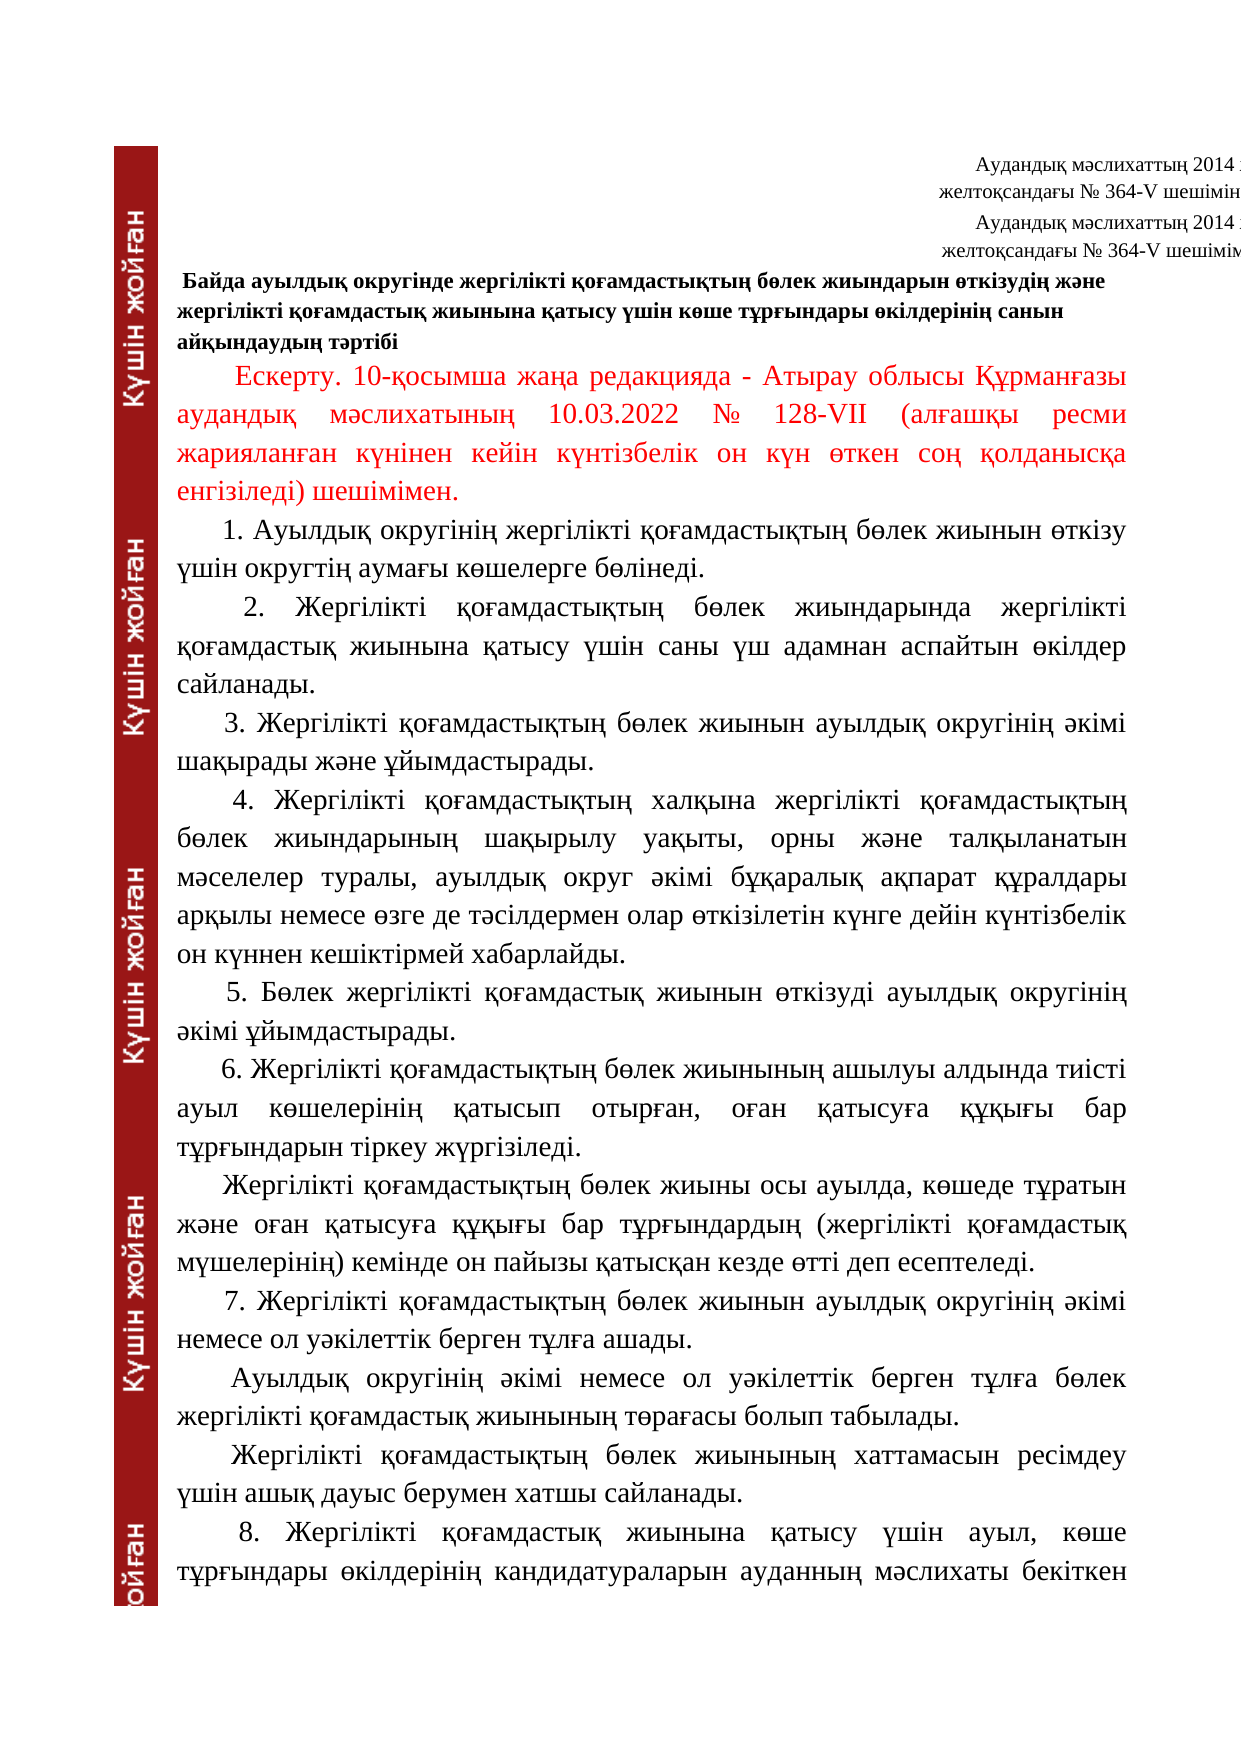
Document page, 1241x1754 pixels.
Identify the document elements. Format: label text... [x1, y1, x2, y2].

table_header Аудандық мәслихаттың 2014 жылғы 26 желтоқсандағы № 364-V шешіміне 10 қосымша [912, 150, 1240, 209]
text 1. Ауылдық округінің жергілікті қоғамдастықтың бөлек жиынын өткізу үшін округтің аумағы көшелерге бөлінеді. [112, 512, 1128, 584]
text 3. Жергілікті қоғамдастықтың бөлек жиынын ауылдық округінің әкімі шақырады және ұйымдастырады. [112, 705, 1128, 777]
text 6. Жергілікті қоғамдастықтың бөлек жиынының ашылуы алдында тиісті ауыл көшелерінің қатысып отырған, оған қатысуға құқығы бар тұрғындарын тіркеу жүргізіледі. [112, 1052, 1128, 1162]
picture [114, 354, 158, 358]
picture [114, 1355, 158, 1360]
picture [114, 1047, 158, 1052]
text Ауылдық округінің әкімі немесе ол уәкілеттік берген тұлға бөлек жергілікті қоғамдастық жиынының төрағасы болып табылады. [112, 1360, 1128, 1432]
text Байда ауылдық округінде жергілікті қоғамдастықтың бөлек жиындарын өткізудің және жергілікті қоғамдастық жиынына қатысу үшін көше тұрғындары өкілдерінің санын айқындаудың тәртібі [112, 267, 1128, 354]
picture [114, 1509, 158, 1514]
table_header [101, 150, 912, 209]
text 7. Жергілікті қоғамдастықтың бөлек жиынын ауылдық округінің әкімі немесе ол уәкілеттік берген тұлға ашады. [112, 1283, 1128, 1355]
text Ескерту. 10-қосымша жаңа редакцияда - Атырау облысы Құрманғазы аудандық мәслихатының 10.03.2022 № 128-VII (алғашқы ресми жарияланған күнінен кейін күнтізбелік он күн өткен соң қолданысқа енгізіледі) шешімімен. [112, 358, 1128, 507]
picture [114, 1586, 158, 1606]
text 2. Жергілікті қоғамдастықтың бөлек жиындарында жергілікті қоғамдастық жиынына қатысу үшін саны үш адамнан аспайтын өкілдер сайланады. [112, 589, 1128, 700]
table_cell Аудандық мәслихаттың 2014 жылғы 26 желтоқсандағы № 364-V шешімімен бекітілген [912, 209, 1240, 267]
text 5. Бөлек жергілікті қоғамдастық жиынын өткізуді ауылдық округінің әкімі ұйымдастырады. [112, 974, 1128, 1047]
text Жергілікті қоғамдастықтың бөлек жиынының хаттамасын ресімдеу үшін ашық дауыс берумен хатшы сайланады. [112, 1437, 1128, 1509]
picture [114, 777, 158, 782]
picture [114, 146, 158, 150]
text 4. Жергілікті қоғамдастықтың халқына жергілікті қоғамдастықтың бөлек жиындарының шақырылу уақыты, орны және талқыланатын мәселелер туралы, ауылдық округ әкімі бұқаралық ақпарат құралдары арқылы немесе өзге де тәсілдермен олар өткізілетін күнге дейін күнтізбелік он күннен кешіктірмей хабарлайды. [112, 782, 1128, 969]
picture [114, 1278, 158, 1283]
picture [114, 969, 158, 974]
text Жергілікті қоғамдастықтың бөлек жиыны осы ауылда, көшеде тұратын және оған қатысуға құқығы бар тұрғындардың (жергілікті қоғамдастық мүшелерінің) кемінде он пайызы қатысқан кезде өтті деп есептеледі. [112, 1167, 1128, 1278]
picture [114, 1162, 158, 1167]
picture [114, 584, 158, 589]
picture [114, 507, 158, 512]
table_cell [101, 209, 912, 267]
picture [114, 700, 158, 705]
picture [114, 1432, 158, 1437]
